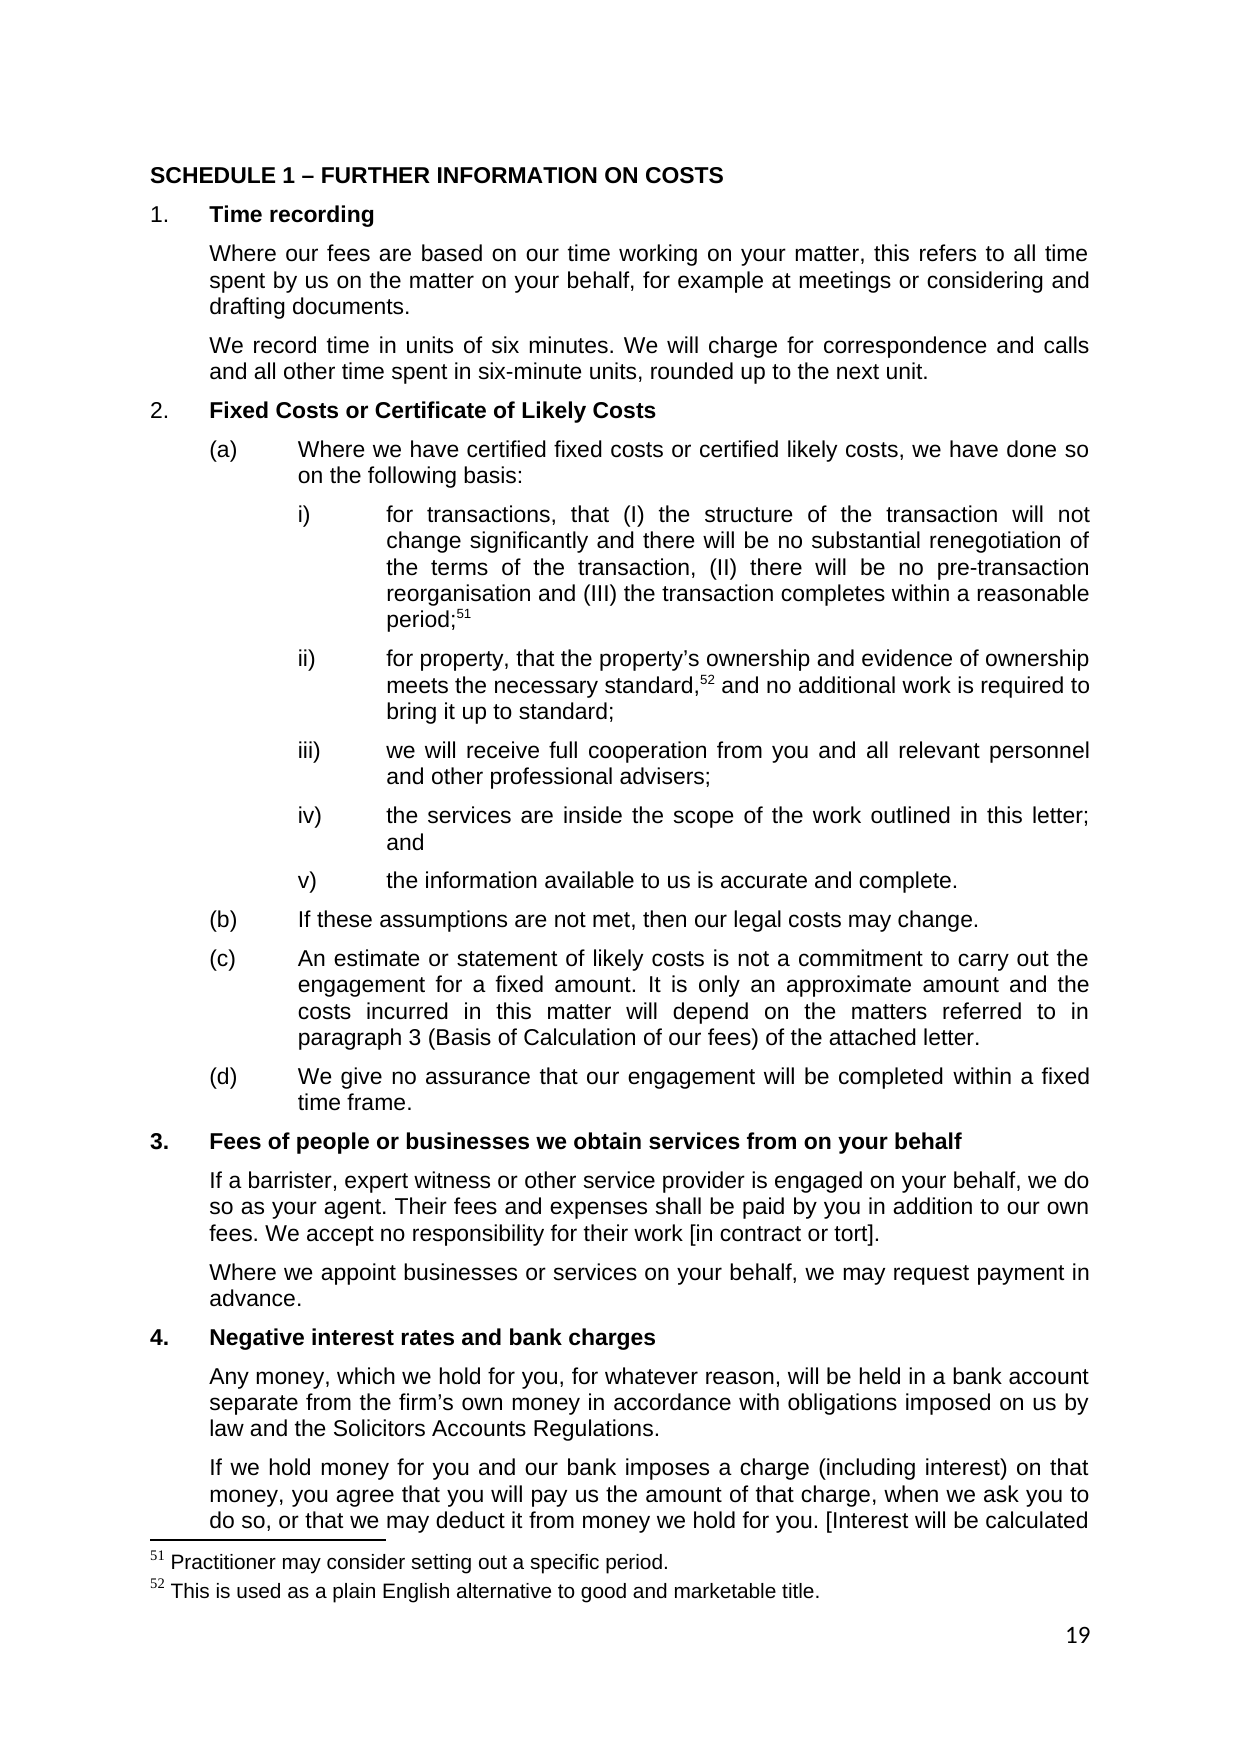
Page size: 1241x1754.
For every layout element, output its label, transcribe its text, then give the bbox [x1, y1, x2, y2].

list for transactions, that (I) the structure of the transaction will not change significantly and there will be no substantial renegotiation of the terms of the transaction, (II) there will be no pre-transaction reorganisation and (III) the transaction completes within a reasonable period; [298, 501, 1090, 633]
text Where we appoint businesses or services on your behalf, we may request payment in advance. [209, 1258, 1090, 1311]
list for property, that the property’s ownership and evidence of ownership meets the necessary standard, and no additional work is required to bring it up to standard; [298, 645, 1090, 724]
list If these assumptions are not met, then our legal costs may change. [209, 906, 1090, 932]
list We give no assurance that our engagement will be completed within a fixed time frame. [209, 1063, 1090, 1116]
list Where we have certified fixed costs or certified likely costs, we have done so on the following basis: [209, 436, 1090, 488]
text SCHEDULE 1 – FURTHER INFORMATION ON COSTS [150, 162, 1090, 189]
list We record time in units of six minutes. We will charge for correspondence and calls and all other time spent in six-minute units, rounded up to the next unit. [209, 332, 1090, 384]
list the services are inside the scope of the work outlined in this letter; and [298, 802, 1090, 855]
list Fees of people or businesses we obtain services from on your behalf [150, 1128, 1090, 1154]
list Where our fees are based on our time working on your matter, this refers to all time spent by us on the matter on your behalf, for example at meetings or considering and drafting documents. [209, 240, 1090, 319]
list Negative interest rates and bank charges [150, 1324, 1090, 1350]
list An estimate or statement of likely costs is not a commitment to carry out the engagement for a fixed amount. It is only an approximate amount and the costs incurred in this matter will depend on the matters referred to in paragraph 3 (Basis of Calculation of our fees) of the attached letter. [209, 945, 1090, 1050]
list we will receive full cooperation from you and all relevant personnel and other professional advisers; [298, 737, 1090, 789]
text Any money, which we hold for you, for whatever reason, will be held in a bank account separate from the firm’s own money in accordance with obligations imposed on us by law and the Solicitors Accounts Regulations. [209, 1363, 1090, 1442]
list Time recording [150, 201, 1090, 228]
list Fixed Costs or Certificate of Likely Costs [150, 397, 1090, 423]
list the information available to us is accurate and complete. [298, 867, 1090, 894]
text If a barrister, expert witness or other service provider is engaged on your behalf, we do so as your agent. Their fees and expenses shall be paid by you in addition to our own fees. We accept no responsibility for their work [in contract or tort]. [209, 1167, 1090, 1246]
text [209, 1454, 1090, 1533]
